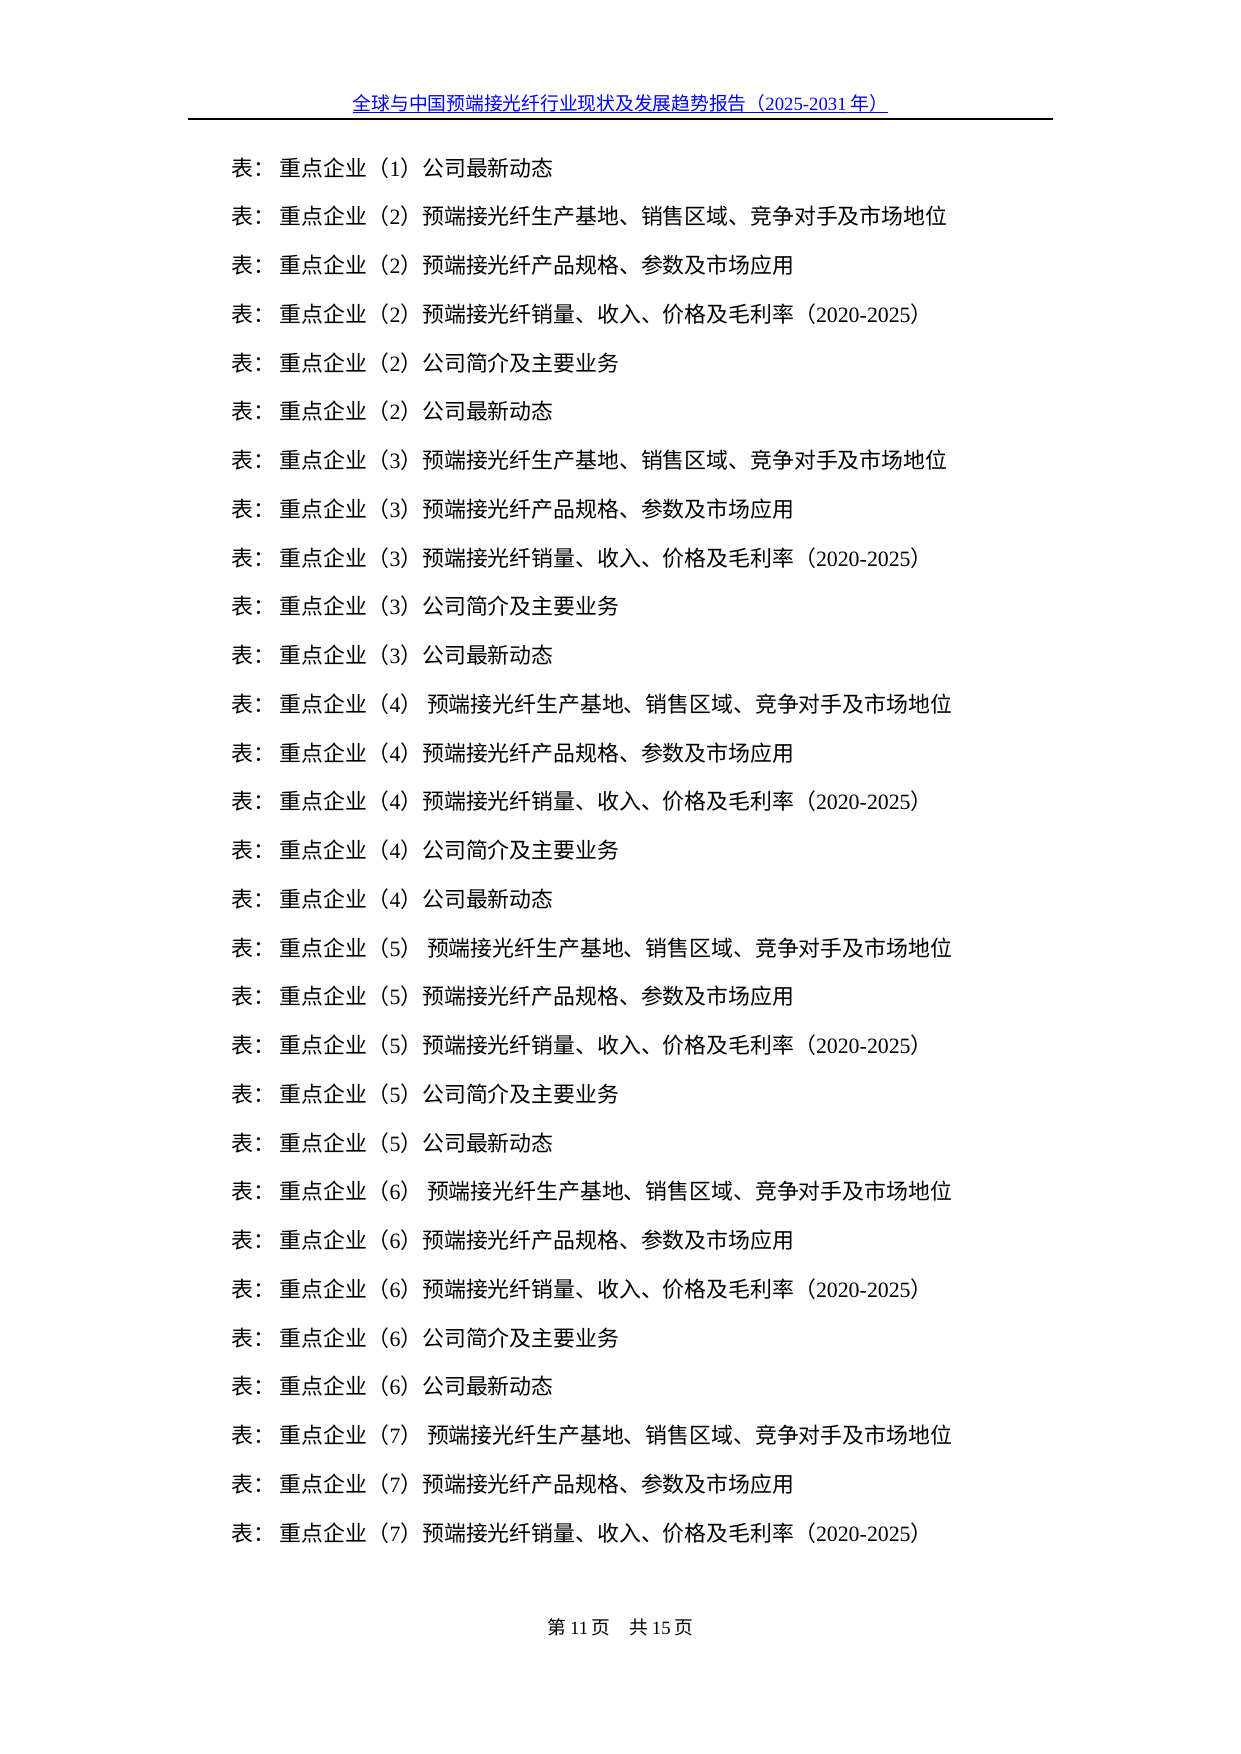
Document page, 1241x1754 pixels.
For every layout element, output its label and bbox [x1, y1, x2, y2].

text [187, 150, 1053, 1548]
